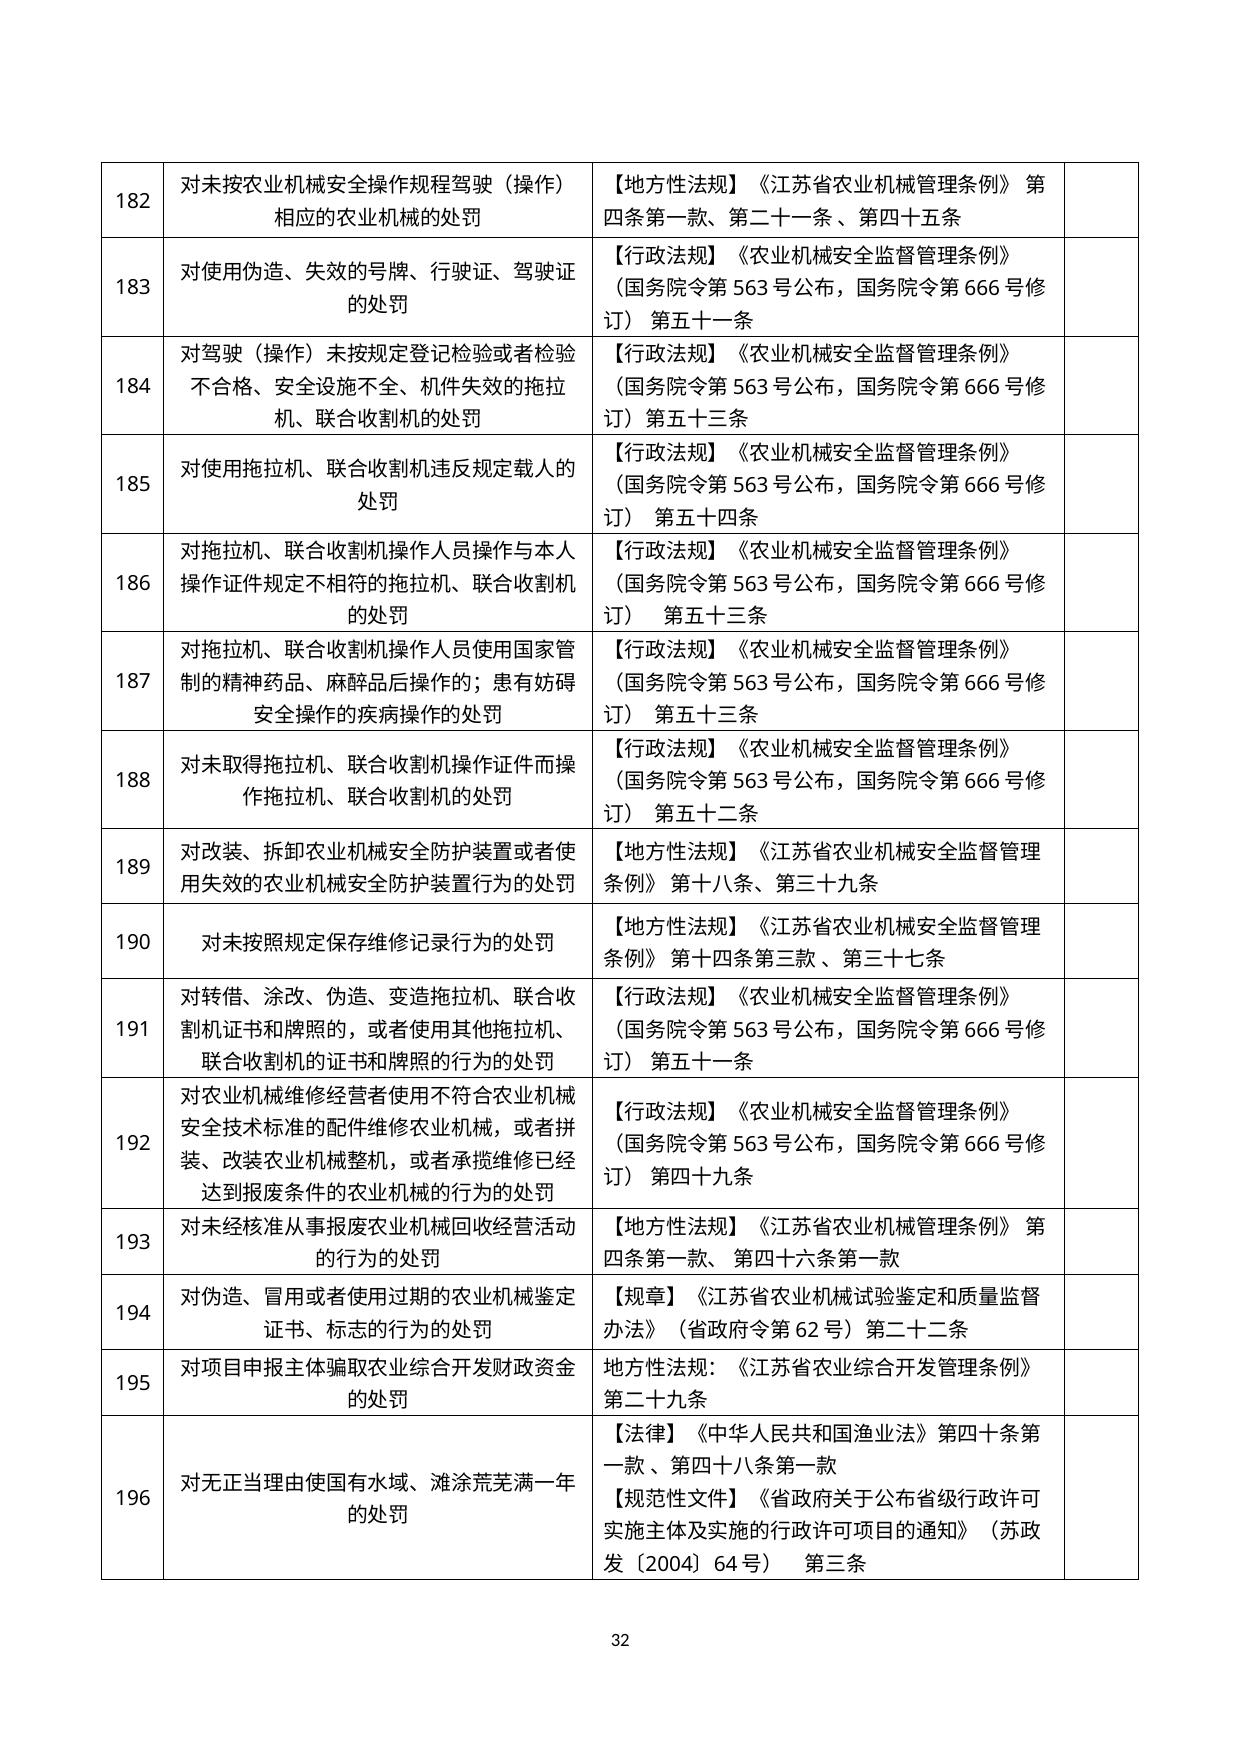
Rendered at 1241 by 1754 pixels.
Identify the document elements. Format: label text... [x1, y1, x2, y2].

table_cell [1065, 337, 1138, 434]
table_cell 182 [102, 163, 163, 237]
table_cell 【行政法规】《农业机械安全监督管理条例》（国务院令第563号公布，国务院令第666号修订） 第五十三条 [593, 534, 1064, 631]
table_cell 【法律】《中华人民共和国渔业法》第四十条第一款 、第四十八条第一款 【规范性文件】《省政府关于公布省级行政许可实施主体及实施的行政许可项目的通知》（苏政发〔2004〕64号） 第三条 [593, 1416, 1064, 1578]
table_cell 对未按农业机械安全操作规程驾驶（操作）相应的农业机械的处罚 [164, 163, 592, 237]
table_cell [1065, 534, 1138, 631]
table_cell [1065, 1078, 1138, 1208]
table_cell 【行政法规】《农业机械安全监督管理条例》（国务院令第563号公布，国务院令第666号修订） 第四十九条 [593, 1078, 1064, 1208]
table_cell 【行政法规】《农业机械安全监督管理条例》（国务院令第563号公布，国务院令第666号修订） 第五十三条 [593, 632, 1064, 730]
table_cell 对项目申报主体骗取农业综合开发财政资金的处罚 [164, 1350, 592, 1415]
table_cell 对未经核准从事报废农业机械回收经营活动的行为的处罚 [164, 1209, 592, 1274]
table_cell 【行政法规】《农业机械安全监督管理条例》（国务院令第563号公布，国务院令第666号修订） 第五十二条 [593, 731, 1064, 828]
table_cell 192 [102, 1078, 163, 1208]
table_cell [1065, 731, 1138, 828]
table_cell 193 [102, 1209, 163, 1274]
table_cell 对未取得拖拉机、联合收割机操作证件而操作拖拉机、联合收割机的处罚 [164, 731, 592, 828]
table_cell 对伪造、冒用或者使用过期的农业机械鉴定证书、标志的行为的处罚 [164, 1275, 592, 1349]
table_cell 185 [102, 435, 163, 533]
table_cell 对未按照规定保存维修记录行为的处罚 [164, 904, 592, 978]
table_cell 地方性法规：《江苏省农业综合开发管理条例》 第二十九条 [593, 1350, 1064, 1415]
table_cell 对使用伪造、失效的号牌、行驶证、驾驶证的处罚 [164, 238, 592, 336]
table_cell 对改装、拆卸农业机械安全防护装置或者使用失效的农业机械安全防护装置行为的处罚 [164, 829, 592, 903]
table_cell 对拖拉机、联合收割机操作人员操作与本人操作证件规定不相符的拖拉机、联合收割机的处罚 [164, 534, 592, 631]
table_cell 对拖拉机、联合收割机操作人员使用国家管制的精神药品、麻醉品后操作的；患有妨碍安全操作的疾病操作的处罚 [164, 632, 592, 730]
table_cell [1065, 1416, 1138, 1578]
table_cell 对农业机械维修经营者使用不符合农业机械安全技术标准的配件维修农业机械，或者拼装、改装农业机械整机，或者承揽维修已经达到报废条件的农业机械的行为的处罚 [164, 1078, 592, 1208]
table_cell [1065, 632, 1138, 730]
table_cell 191 [102, 979, 163, 1077]
table_cell 195 [102, 1350, 163, 1415]
table_cell [1065, 435, 1138, 533]
table_cell 【规章】《江苏省农业机械试验鉴定和质量监督办法》（省政府令第62号）第二十二条 [593, 1275, 1064, 1349]
table_cell 【行政法规】《农业机械安全监督管理条例》（国务院令第563号公布，国务院令第666号修订） 第五十一条 [593, 238, 1064, 336]
table_cell 196 [102, 1416, 163, 1578]
table_cell 对使用拖拉机、联合收割机违反规定载人的处罚 [164, 435, 592, 533]
table_cell 对转借、涂改、伪造、变造拖拉机、联合收割机证书和牌照的，或者使用其他拖拉机、联合收割机的证书和牌照的行为的处罚 [164, 979, 592, 1077]
table_cell 194 [102, 1275, 163, 1349]
table_cell [1065, 904, 1138, 978]
table_cell 189 [102, 829, 163, 903]
table_cell 188 [102, 731, 163, 828]
table_cell 【行政法规】《农业机械安全监督管理条例》（国务院令第563号公布，国务院令第666号修订）第五十三条 [593, 337, 1064, 434]
table_cell 对驾驶（操作）未按规定登记检验或者检验不合格、安全设施不全、机件失效的拖拉机、联合收割机的处罚 [164, 337, 592, 434]
table_cell 183 [102, 238, 163, 336]
table_cell 184 [102, 337, 163, 434]
table_cell [1065, 1350, 1138, 1415]
table_cell 【行政法规】《农业机械安全监督管理条例》（国务院令第563号公布，国务院令第666号修订） 第五十一条 [593, 979, 1064, 1077]
table_cell [1065, 979, 1138, 1077]
table_cell 【地方性法规】《江苏省农业机械安全监督管理条例》 第十八条、第三十九条 [593, 829, 1064, 903]
table_cell 对无正当理由使国有水域、滩涂荒芜满一年的处罚 [164, 1416, 592, 1578]
table_cell 【地方性法规】《江苏省农业机械管理条例》 第四条第一款、 第四十六条第一款 [593, 1209, 1064, 1274]
table_cell [1065, 1209, 1138, 1274]
table_cell 【地方性法规】《江苏省农业机械管理条例》 第四条第一款、第二十一条 、第四十五条 [593, 163, 1064, 237]
table_cell [1065, 829, 1138, 903]
table_cell 【地方性法规】《江苏省农业机械安全监督管理条例》 第十四条第三款 、第三十七条 [593, 904, 1064, 978]
table_cell 190 [102, 904, 163, 978]
table_cell 【行政法规】《农业机械安全监督管理条例》（国务院令第563号公布，国务院令第666号修订） 第五十四条 [593, 435, 1064, 533]
table_cell 187 [102, 632, 163, 730]
table_cell [1065, 238, 1138, 336]
table_cell [1065, 163, 1138, 237]
table_cell 186 [102, 534, 163, 631]
table_cell [1065, 1275, 1138, 1349]
